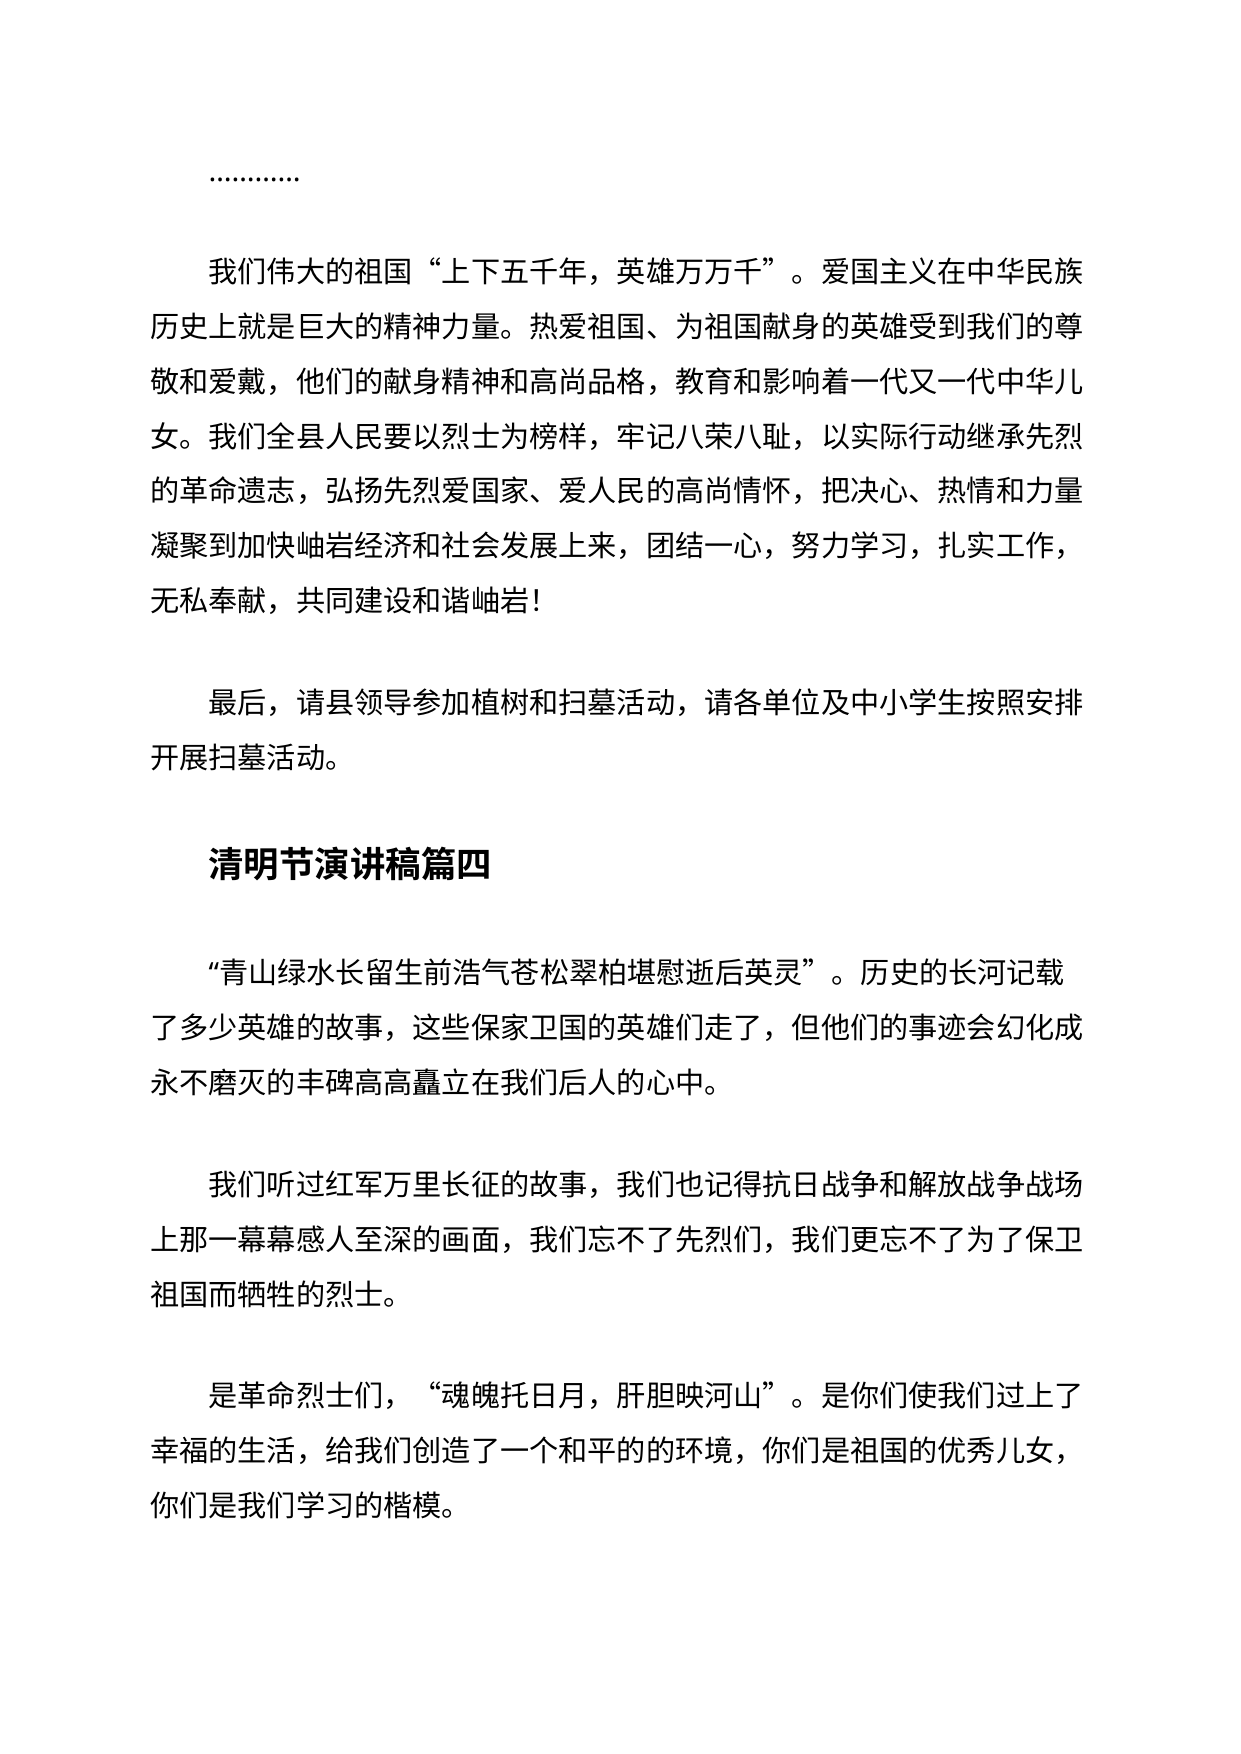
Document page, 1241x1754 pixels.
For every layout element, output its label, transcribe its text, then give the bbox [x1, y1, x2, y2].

text “青山绿水长留生前浩气苍松翠柏堪慰逝后英灵”。历史的长河记载了多少英雄的故事，这些保家卫国的英雄们走了，但他们的事迹会幻化成永不磨灭的丰碑高高矗立在我们后人的心中。 [150, 950, 1090, 1102]
text 我们伟大的祖国“上下五千年，英雄万万千”。爱国主义在中华民族历史上就是巨大的精神力量。热爱祖国、为祖国献身的英雄受到我们的尊敬和爱戴，他们的献身精神和高尚品格，教育和影响着一代又一代中华儿女。我们全县人民要以烈士为榜样，牢记八荣八耻，以实际行动继承先烈的革命遗志，弘扬先烈爱国家、爱人民的高尚情怀，把决心、热情和力量凝聚到加快岫岩经济和社会发展上来，团结一心，努力学习，扎实工作，无私奉献，共同建设和谐岫岩！ [150, 248, 1090, 620]
text 最后，请县领导参加植树和扫墓活动，请各单位及中小学生按照安排开展扫墓活动。 [150, 679, 1090, 777]
text 是革命烈士们，“魂魄托日月，肝胆映河山”。是你们使我们过上了幸福的生活，给我们创造了一个和平的的环境，你们是祖国的优秀儿女，你们是我们学习的楷模。 [150, 1373, 1090, 1525]
text 清明节演讲稿篇四 [150, 836, 1090, 887]
text 我们听过红军万里长征的故事，我们也记得抗日战争和解放战争战场上那一幕幕感人至深的画面，我们忘不了先烈们，我们更忘不了为了保卫祖国而牺牲的烈士。 [150, 1161, 1090, 1313]
text ………… [150, 150, 1090, 190]
